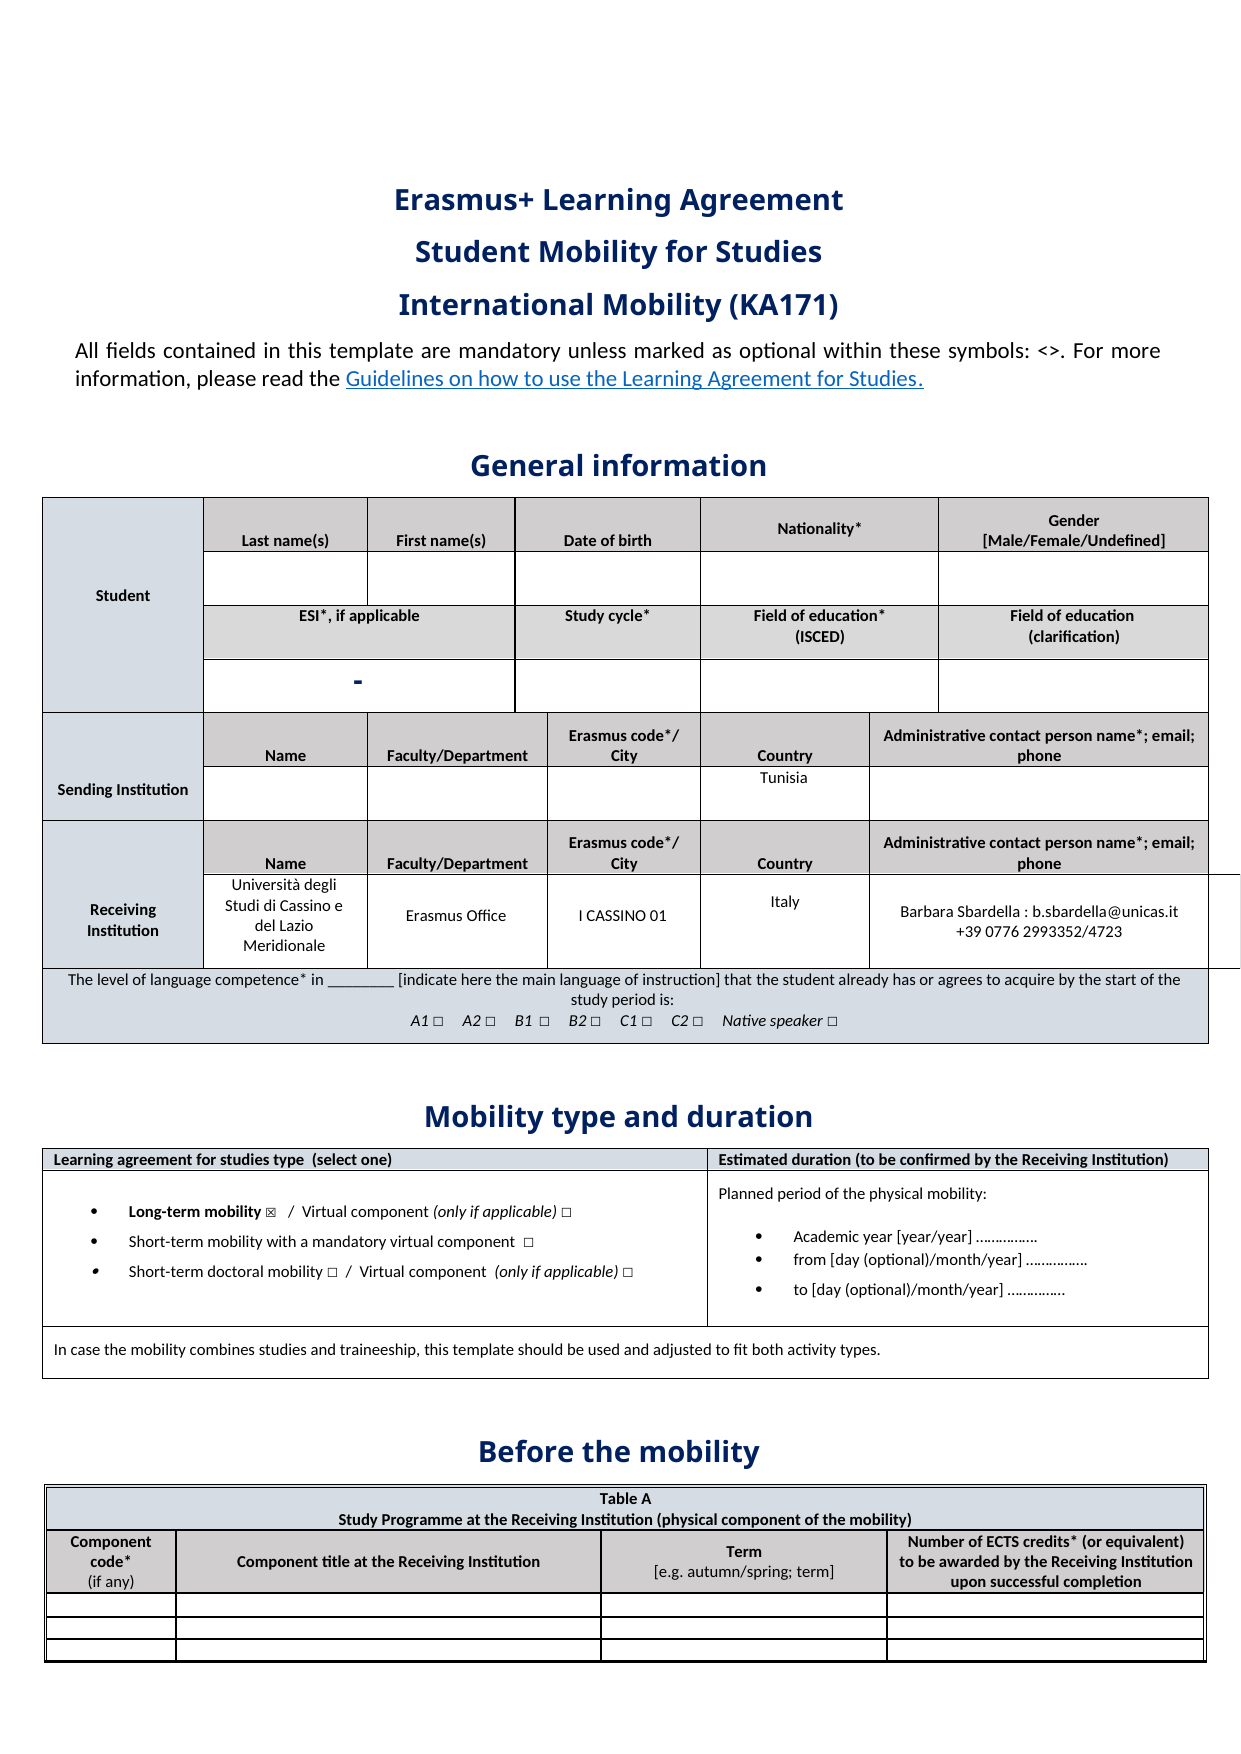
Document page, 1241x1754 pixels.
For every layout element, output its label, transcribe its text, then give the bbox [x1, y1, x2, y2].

table_cell ESI*, if applicable [204, 606, 514, 658]
table_cell Long-term mobility / Virtual component (only if applicable) Short-term mobility with a mandatory virtual component Short-term doctoral mobility / Virtual component (only if applicable) [43, 1171, 707, 1326]
table_header Table A Study Programme at the Receiving Institution (physical component of the mobility) [47, 1488, 1203, 1529]
table_cell - [204, 660, 514, 712]
table_cell [602, 1594, 886, 1616]
table_cell Italy [701, 875, 869, 968]
table_cell Barbara Sbardella : b.sbardella@unicas.it +39 0776 2993352/4723 [870, 875, 1208, 968]
table_header Nationality* [701, 498, 938, 551]
table_header Last name(s) [204, 498, 367, 551]
table_cell Term [e.g. autumn/spring; term] [602, 1531, 886, 1592]
table_header Learning agreement for studies type (select one) [43, 1149, 707, 1169]
table_cell [368, 552, 514, 605]
table_header Estimated duration (to be confirmed by the Receiving Institution) [708, 1149, 1208, 1169]
table_header First name(s) [368, 498, 514, 551]
text Mobility type and duration [75, 1096, 1162, 1136]
table_header Date of birth [516, 498, 700, 551]
table_cell [1209, 875, 1240, 968]
text All fields contained in this template are mandatory unless marked as optional within these symbols: <>. For more information, please read the Guidelines on how to use the Learning Agreement for Studies. [75, 336, 1162, 392]
table_cell Study cycle* [516, 606, 700, 658]
table_cell Country [701, 713, 869, 766]
table_cell [870, 767, 1208, 820]
table_cell Name [204, 713, 367, 766]
table_cell [516, 552, 700, 605]
table_cell Field of education* (ISCED) [701, 606, 938, 658]
table_cell [701, 660, 938, 712]
table_cell I CASSINO 01 [548, 875, 700, 968]
table_cell Erasmus Office [368, 875, 547, 968]
table_cell [701, 552, 938, 605]
table_cell Faculty/Department [368, 821, 547, 873]
table_cell Component title at the Receiving Institution [177, 1531, 600, 1592]
table_cell Sending Institution [43, 713, 203, 820]
table_cell Field of education (clarification) [939, 606, 1208, 658]
table_cell Name [204, 821, 367, 873]
table_cell Università degli Studi di Cassino e del Lazio Meridionale [204, 875, 367, 968]
table_cell Tunisia [701, 767, 869, 820]
table_cell [888, 1594, 1203, 1616]
text Erasmus+ Learning Agreement [75, 179, 1162, 219]
table_cell The level of language competence* in ________ [indicate here the main language of instruction] that the student already has or agrees to acquire by the start of the study period is: A1 A2 B1 B2 C1 C2 Native speaker [43, 969, 1208, 1043]
table_cell [177, 1618, 600, 1638]
table_cell [177, 1594, 600, 1616]
table_cell Administrative contact person name*; email; phone [870, 713, 1208, 766]
table_cell Number of ECTS credits* (or equivalent) to be awarded by the Receiving Institution upon successful completion [888, 1531, 1203, 1592]
table_cell Faculty/Department [368, 713, 547, 766]
text General information [75, 445, 1162, 485]
table_cell [888, 1640, 1203, 1660]
text Before the mobility [75, 1432, 1162, 1471]
table_cell [939, 660, 1208, 712]
table_header Student [43, 498, 203, 712]
table_cell [368, 767, 547, 820]
table_cell Administrative contact person name*; email; phone [870, 821, 1208, 873]
table_cell Planned period of the physical mobility: Academic year [year/year] ……………. from [day (optional)/month/year] ……………. to [day (optional)/month/year] …………… [708, 1171, 1208, 1326]
table_cell Erasmus code*/ City [548, 713, 700, 766]
table_cell Country [701, 821, 869, 873]
table_cell [939, 552, 1208, 605]
table_header Gender [Male/Female/Undefined] [939, 498, 1208, 551]
table_cell [204, 552, 367, 605]
table_cell [177, 1640, 600, 1660]
table_cell [602, 1618, 886, 1638]
table_cell [47, 1640, 175, 1660]
table_cell Erasmus code*/ City [548, 821, 700, 873]
text Student Mobility for Studies [75, 232, 1162, 271]
table_cell Component code* (if any) [47, 1531, 175, 1592]
table_cell [888, 1618, 1203, 1638]
table_cell [204, 767, 367, 820]
table_cell [602, 1640, 886, 1660]
table_cell In case the mobility combines studies and traineeship, this template should be used and adjusted to fit both activity types. [43, 1327, 1208, 1378]
table_cell [516, 660, 700, 712]
table_cell Receiving Institution [43, 821, 203, 968]
table_cell [47, 1618, 175, 1638]
text International Mobility (KA171) [75, 284, 1162, 323]
table_cell [548, 767, 700, 820]
table_cell [47, 1594, 175, 1616]
